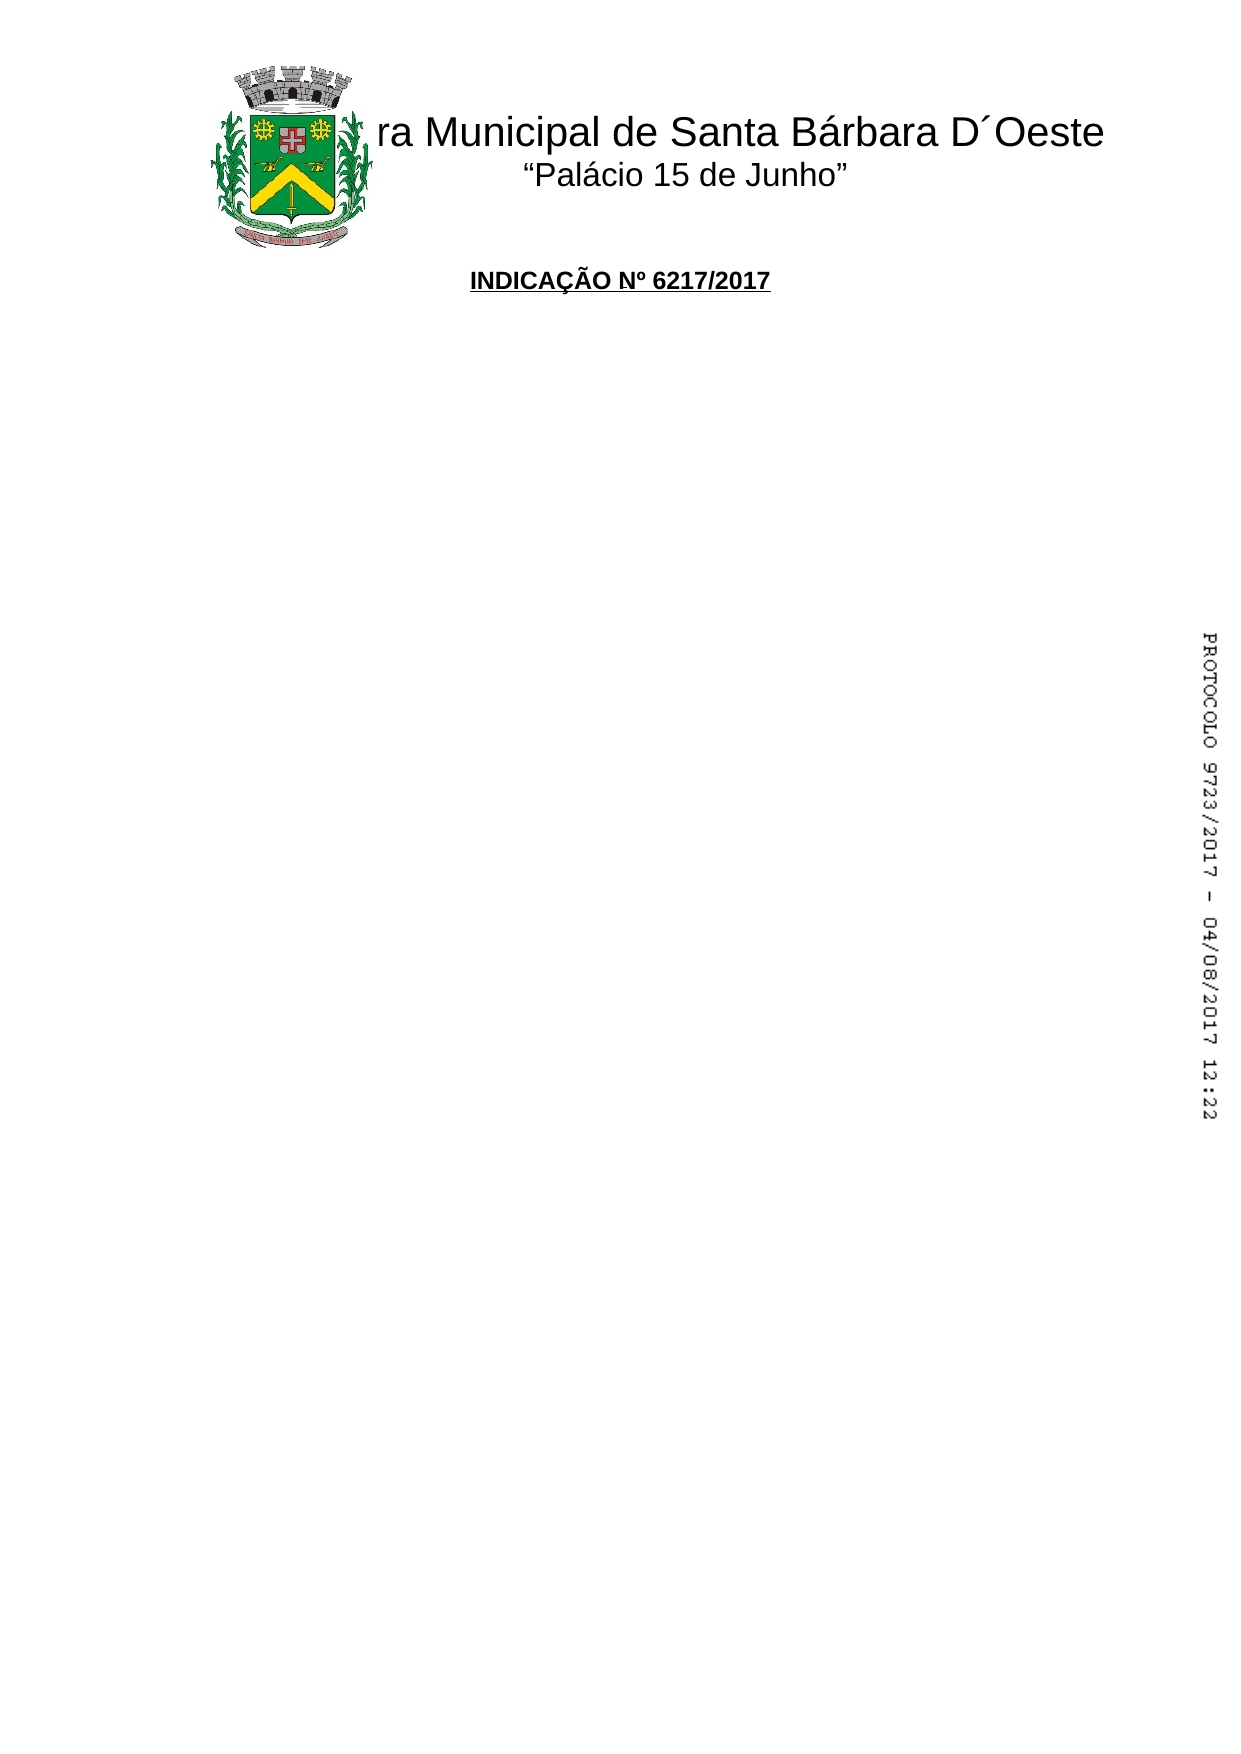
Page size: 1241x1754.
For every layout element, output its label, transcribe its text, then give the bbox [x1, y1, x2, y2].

title INDICAÇÃO Nº 6217/2017 [177, 266, 1063, 294]
picture [210, 66, 380, 255]
picture [1177, 629, 1241, 1125]
